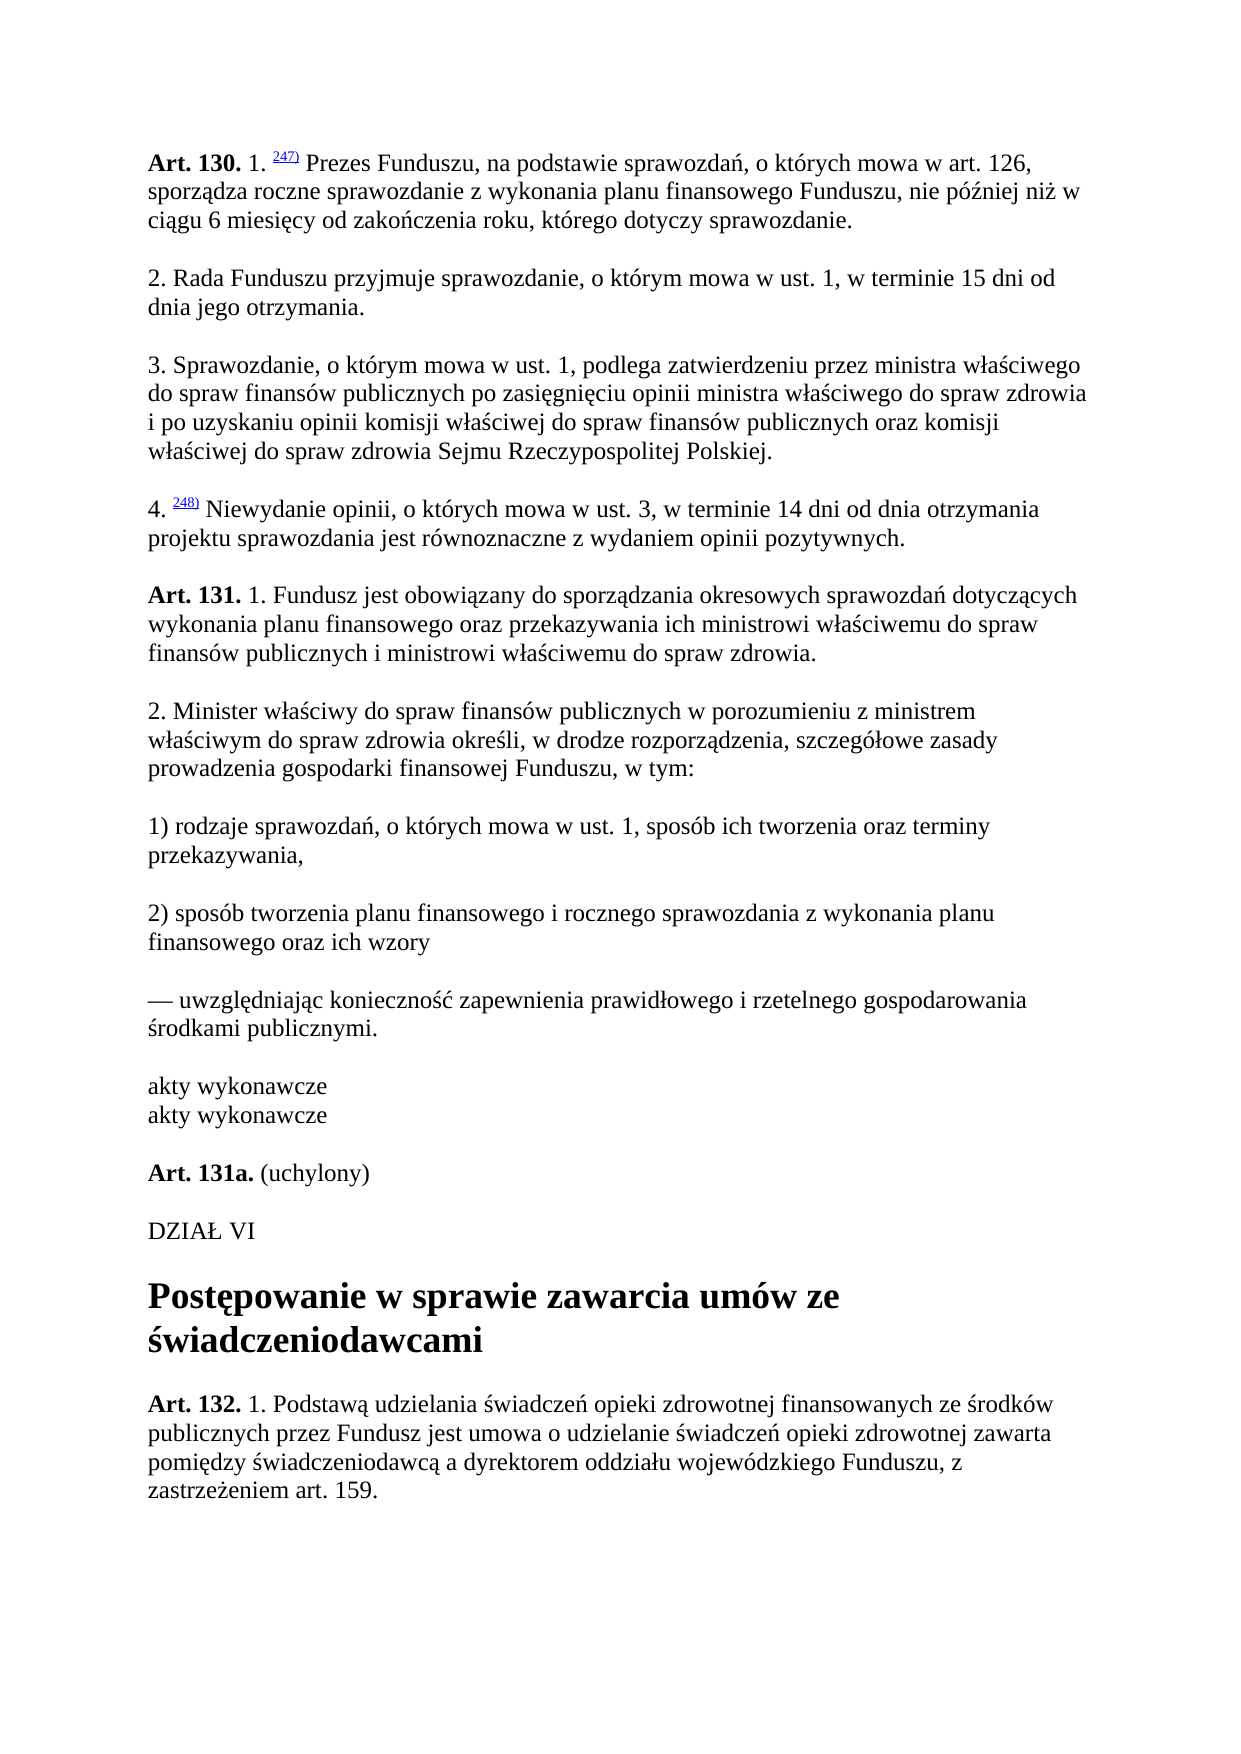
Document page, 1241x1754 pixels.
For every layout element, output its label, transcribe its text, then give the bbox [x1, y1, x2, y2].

text 1) rodzaje sprawozdań, o których mowa w ust. 1, sposób ich tworzenia oraz terminy przekazywania, [148, 811, 1093, 869]
text — uwzględniając konieczność zapewnienia prawidłowego i rzetelnego gospodarowania środkami publicznymi. [148, 985, 1093, 1042]
text Art. 132. 1. Podstawą udzielania świadczeń opieki zdrowotnej finansowanych ze środków publicznych przez Fundusz jest umowa o udzielanie świadczeń opieki zdrowotnej zawarta pomiędzy świadczeniodawcą a dyrektorem oddziału wojewódzkiego Funduszu, z zastrzeżeniem art. 159. [148, 1389, 1093, 1504]
text DZIAŁ VI [148, 1216, 1093, 1245]
text 3. Sprawozdanie, o którym mowa w ust. 1, podlega zatwierdzeniu przez ministra właściwego do spraw finansów publicznych po zasięgnięciu opinii ministra właściwego do spraw zdrowia i po uzyskaniu opinii komisji właściwej do spraw finansów publicznych oraz komisji właściwej do spraw zdrowia Sejmu Rzeczypospolitej Polskiej. [148, 350, 1093, 465]
text Art. 130. 1. 247) Prezes Funduszu, na podstawie sprawozdań, o których mowa w art. 126, sporządza roczne sprawozdanie z wykonania planu finansowego Funduszu, nie później niż w ciągu 6 miesięcy od zakończenia roku, którego dotyczy sprawozdanie. [148, 148, 1093, 234]
text Postępowanie w sprawie zawarcia umów ze świadczeniodawcami [148, 1274, 1093, 1360]
text akty wykonawcze [148, 1071, 1093, 1100]
text 4. 248) Niewydanie opinii, o których mowa w ust. 3, w terminie 14 dni od dnia otrzymania projektu sprawozdania jest równoznaczne z wydaniem opinii pozytywnych. [148, 494, 1093, 551]
text Art. 131a. (uchylony) [148, 1158, 1093, 1187]
text akty wykonawcze [148, 1100, 1093, 1129]
text 2. Rada Funduszu przyjmuje sprawozdanie, o którym mowa w ust. 1, w terminie 15 dni od dnia jego otrzymania. [148, 263, 1093, 321]
text 2) sposób tworzenia planu finansowego i rocznego sprawozdania z wykonania planu finansowego oraz ich wzory [148, 898, 1093, 956]
text 2. Minister właściwy do spraw finansów publicznych w porozumieniu z ministrem właściwym do spraw zdrowia określi, w drodze rozporządzenia, szczegółowe zasady prowadzenia gospodarki finansowej Funduszu, w tym: [148, 696, 1093, 782]
text Art. 131. 1. Fundusz jest obowiązany do sporządzania okresowych sprawozdań dotyczących wykonania planu finansowego oraz przekazywania ich ministrowi właściwemu do spraw finansów publicznych i ministrowi właściwemu do spraw zdrowia. [148, 581, 1093, 667]
